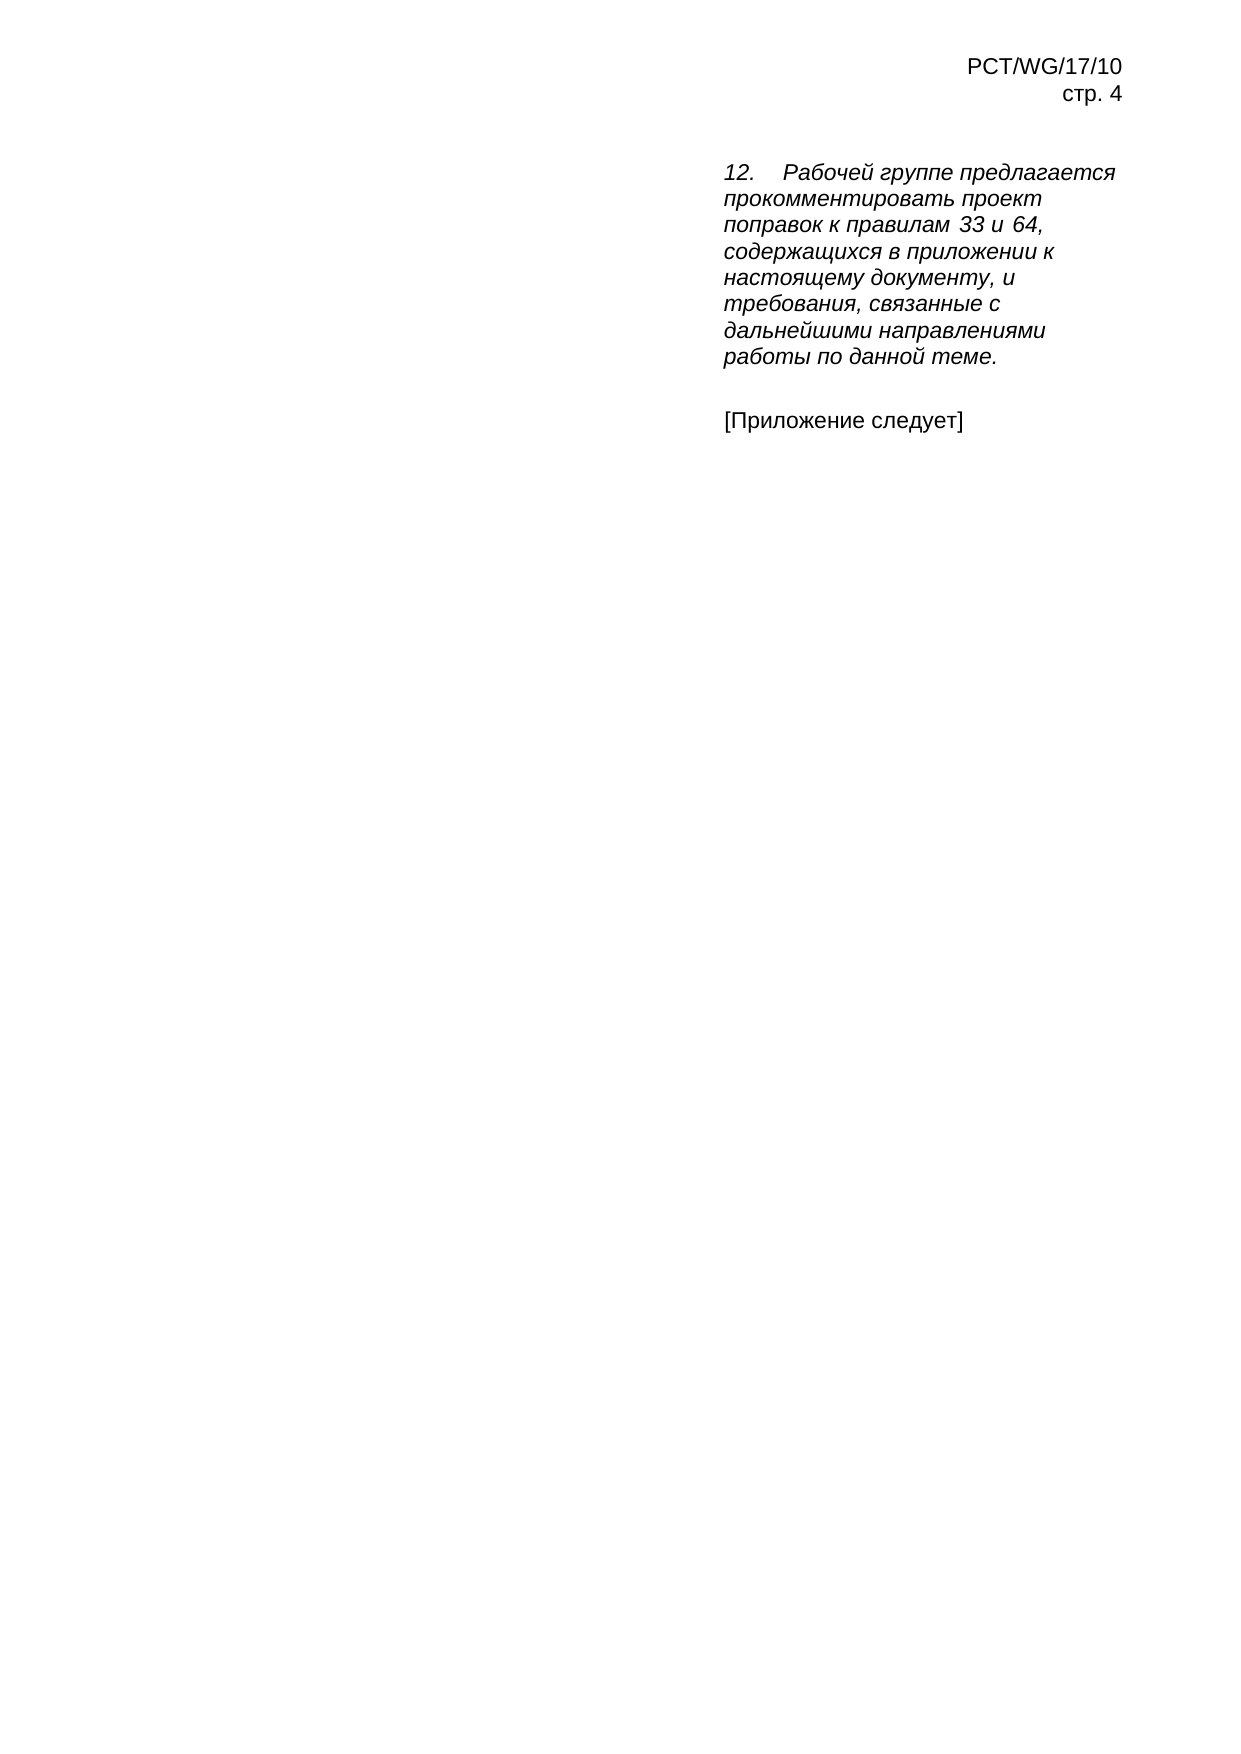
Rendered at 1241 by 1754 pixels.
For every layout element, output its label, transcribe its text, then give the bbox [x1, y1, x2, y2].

text Рабочей группе предлагается прокомментировать проект поправок к правилам 33 и 64, содержащихся в приложении к настоящему документу, и требования, связанные с дальнейшими направлениями работы по данной теме. [724, 158, 1122, 369]
text [Приложение следует] [724, 407, 1122, 433]
